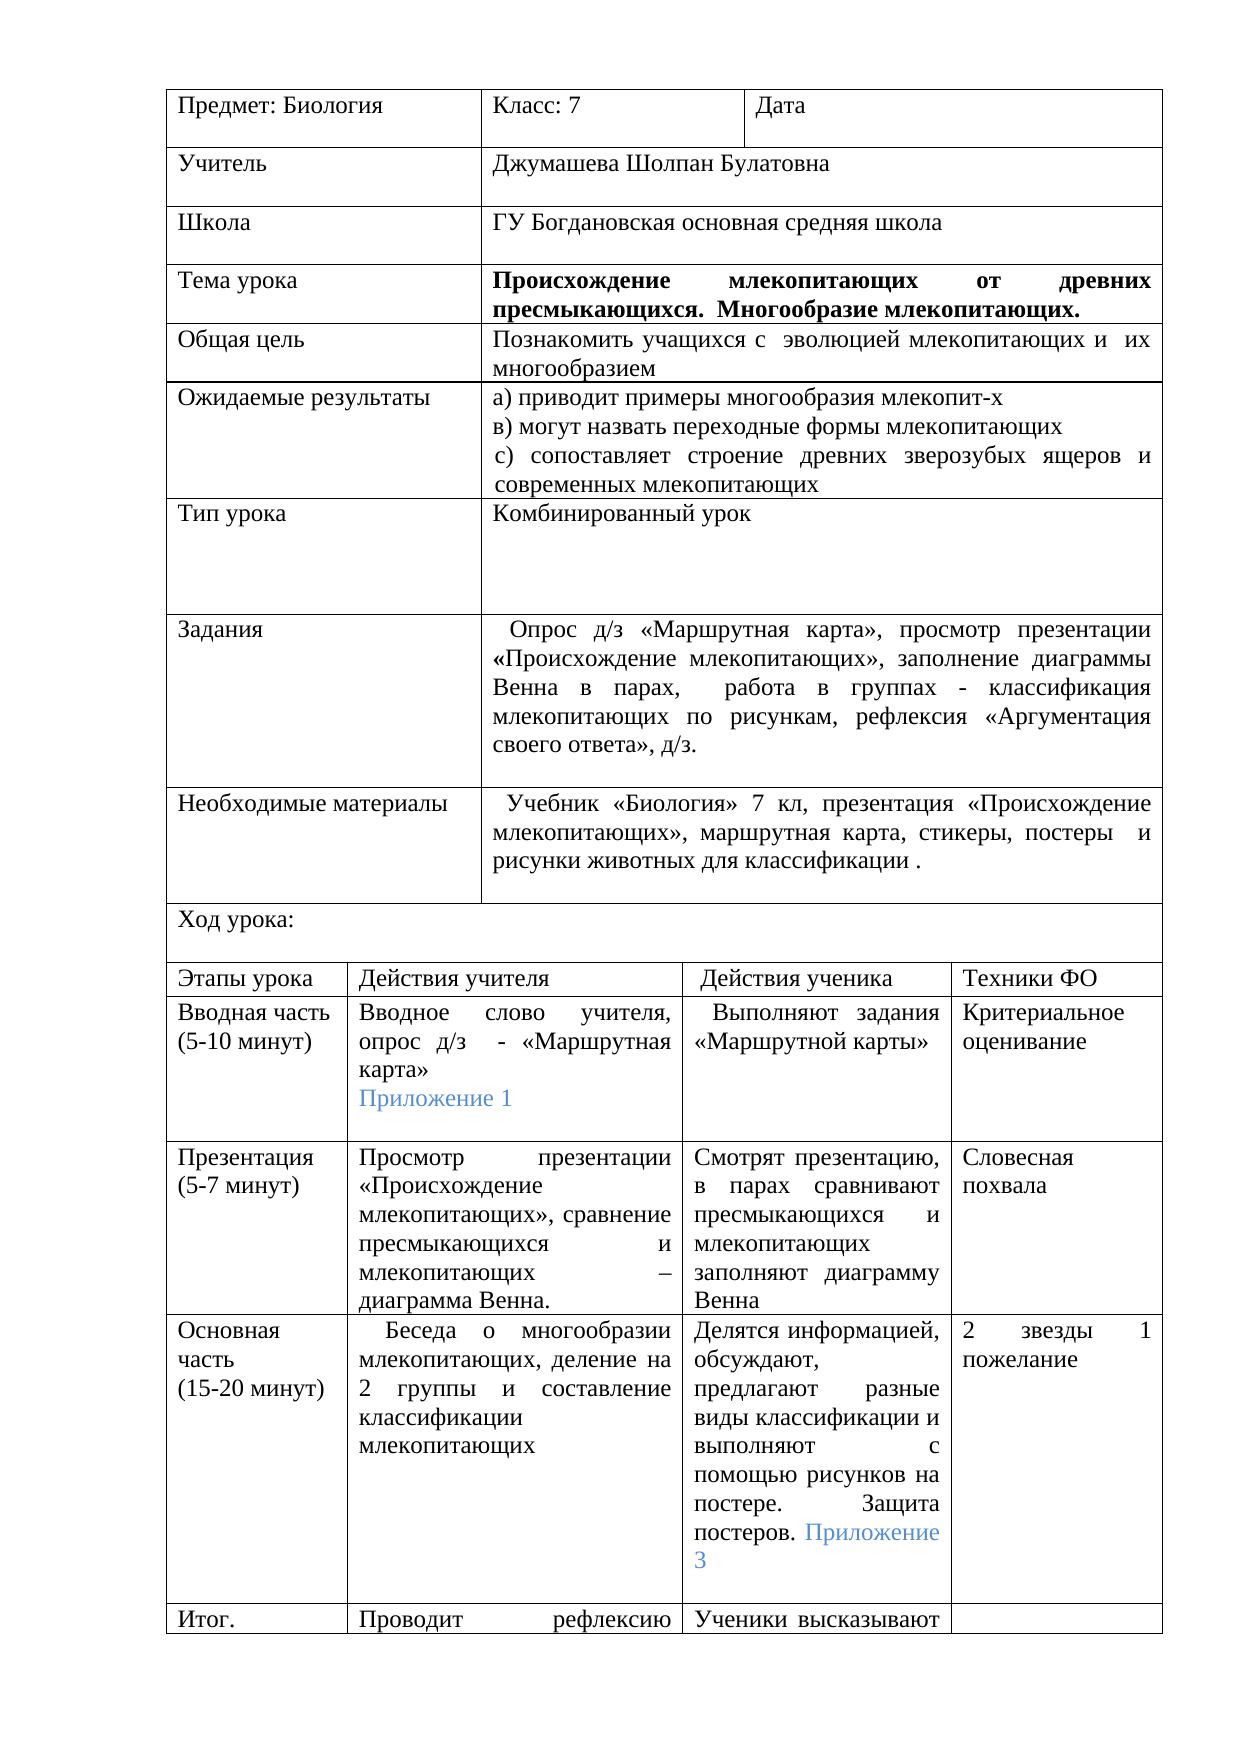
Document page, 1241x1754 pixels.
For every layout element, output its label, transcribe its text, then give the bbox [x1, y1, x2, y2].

table_cell Тема урока [167, 265, 481, 323]
table_cell Просмотр презентации «Происхождение млекопитающих», сравнение пресмыкающихся и млекопитающих – диаграмма Венна. [348, 1142, 682, 1314]
table_cell Ожидаемые результаты [167, 383, 481, 497]
table_cell Тип урока [167, 499, 481, 613]
table_cell Основная часть (15-20 минут) [167, 1315, 347, 1603]
table_cell Беседа о многообразии млекопитающих, деление на 2 группы и составление классификации млекопитающих [348, 1315, 682, 1603]
table_cell Комбинированный урок [482, 499, 1162, 613]
table_cell Общая цель [167, 324, 481, 381]
table_cell Задания [167, 615, 481, 787]
table_cell Критериальное оценивание [952, 997, 1162, 1141]
table_cell Презентация (5-7 минут) [167, 1142, 347, 1314]
table_cell [952, 1604, 1162, 1633]
table_header Класс: 7 [482, 90, 744, 147]
table_cell Ход урока: [167, 904, 1162, 962]
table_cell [348, 1604, 682, 1633]
table_cell Происхождение млекопитающих от древних пресмыкающихся. Многообразие млекопитающих. [482, 265, 1162, 323]
table_cell Действия ученика [683, 963, 951, 996]
table_header Дата [745, 90, 1162, 147]
table_cell ГУ Богдановская основная средняя школа [482, 207, 1162, 264]
table_cell Джумашева Шолпан Булатовна [482, 148, 1162, 206]
table_cell а) приводит примеры многообразия млекопит-х в) могут назвать переходные формы млекопитающих с) сопоставляет строение древних зверозубых ящеров и современных млекопитающих [482, 383, 1162, 497]
table_cell Смотрят презентацию, в парах сравнивают пресмыкающихся и млекопитающих заполняют диаграмму Венна [683, 1142, 951, 1314]
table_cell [683, 1604, 951, 1633]
table_cell Вводное слово учителя, опрос д/з - «Маршрутная карта» Приложение 1 [348, 997, 682, 1141]
table_cell Техники ФО [952, 963, 1162, 996]
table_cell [167, 1604, 347, 1633]
table_cell Вводная часть (5-10 минут) [167, 997, 347, 1141]
table_cell Словесная похвала [952, 1142, 1162, 1314]
table_cell Опрос д/з «Маршрутная карта», просмотр презентации «Происхождение млекопитающих», заполнение диаграммы Венна в парах, работа в группах - классификация млекопитающих по рисункам, рефлексия «Аргументация своего ответа», д/з. [482, 615, 1162, 787]
table_header Предмет: Биология [167, 90, 481, 147]
table_cell Этапы урока [167, 963, 347, 996]
table_cell Учитель [167, 148, 481, 206]
table_cell Необходимые материалы [167, 788, 481, 903]
table_cell Выполняют задания «Маршрутной карты» [683, 997, 951, 1141]
table_cell Делятся информацией, обсуждают, предлагают разные виды классификации и выполняют с помощью рисунков на постере. Защита постеров. Приложение 3 [683, 1315, 951, 1603]
table_cell Действия учителя [348, 963, 682, 996]
table_cell Школа [167, 207, 481, 264]
table_cell Познакомить учащихся с эволюцией млекопитающих и их многообразием [482, 324, 1162, 381]
table_cell 2 звезды 1 пожелание [952, 1315, 1162, 1603]
table_cell Учебник «Биология» 7 кл, презентация «Происхождение млекопитающих», маршрутная карта, стикеры, постеры и рисунки животных для классификации . [482, 788, 1162, 903]
